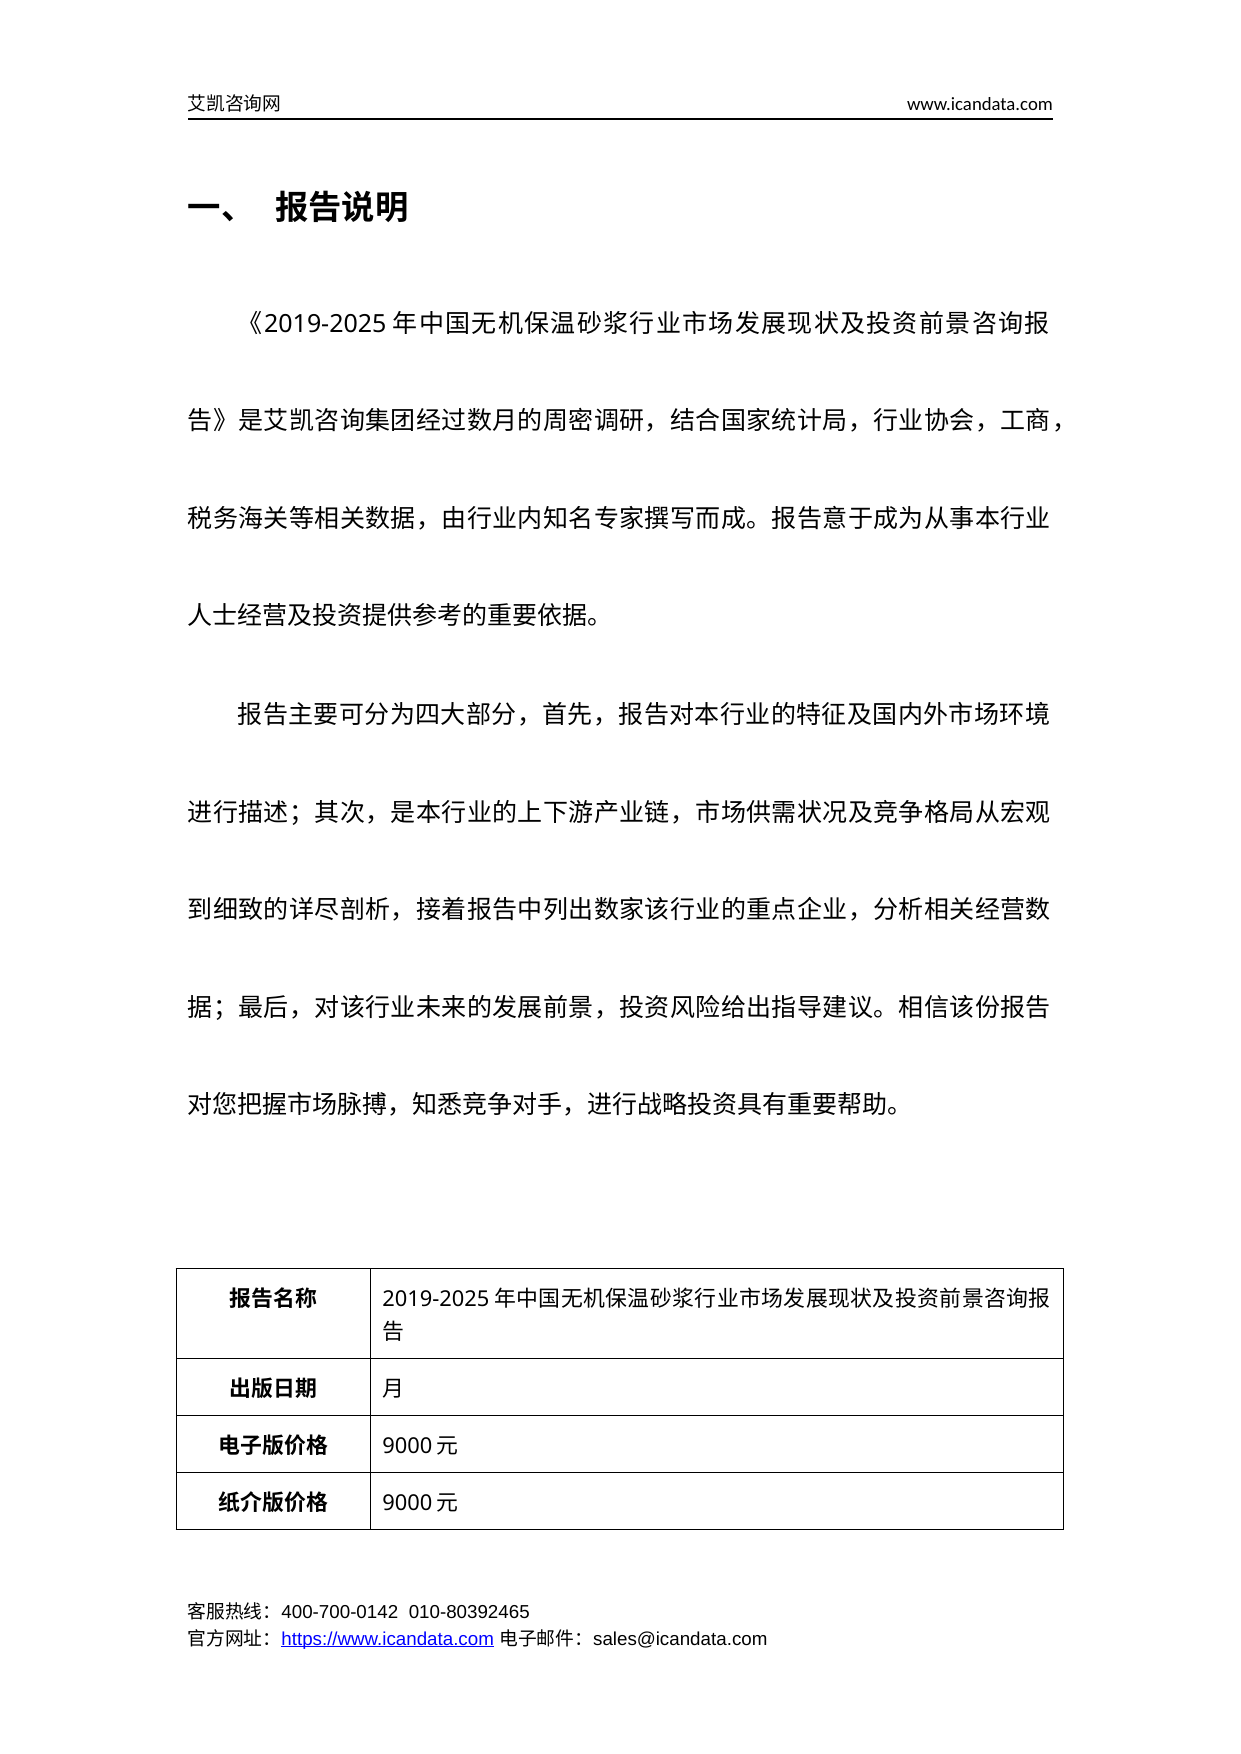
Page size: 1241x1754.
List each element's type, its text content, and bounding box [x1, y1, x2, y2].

table_header 报告名称 [177, 1269, 370, 1358]
text 《2019-2025年中国无机保温砂浆行业市场发展现状及投资前景咨询报告》是艾凯咨询集团经过数月的周密调研，结合国家统计局，行业协会，工商，税务海关等相关数据，由行业内知名专家撰写而成。报告意于成为从事本行业人士经营及投资提供参考的重要依据。 [187, 289, 1053, 646]
table_cell 纸介版价格 [177, 1473, 370, 1529]
text 报告主要可分为四大部分，首先，报告对本行业的特征及国内外市场环境进行描述；其次，是本行业的上下游产业链，市场供需状况及竞争格局从宏观到细致的详尽剖析，接着报告中列出数家该行业的重点企业，分析相关经营数据；最后，对该行业未来的发展前景，投资风险给出指导建议。相信该份报告对您把握市场脉搏，知悉竞争对手，进行战略投资具有重要帮助。 [187, 681, 1053, 1136]
table_cell 电子版价格 [177, 1416, 370, 1472]
table_cell 9000元 [371, 1473, 1063, 1529]
table_cell 月 [371, 1359, 1063, 1415]
table_cell 9000元 [371, 1416, 1063, 1472]
table_header 2019-2025年中国无机保温砂浆行业市场发展现状及投资前景咨询报告 [371, 1269, 1063, 1358]
table_cell 出版日期 [177, 1359, 370, 1415]
subtitle 报告说明 [187, 172, 1053, 237]
